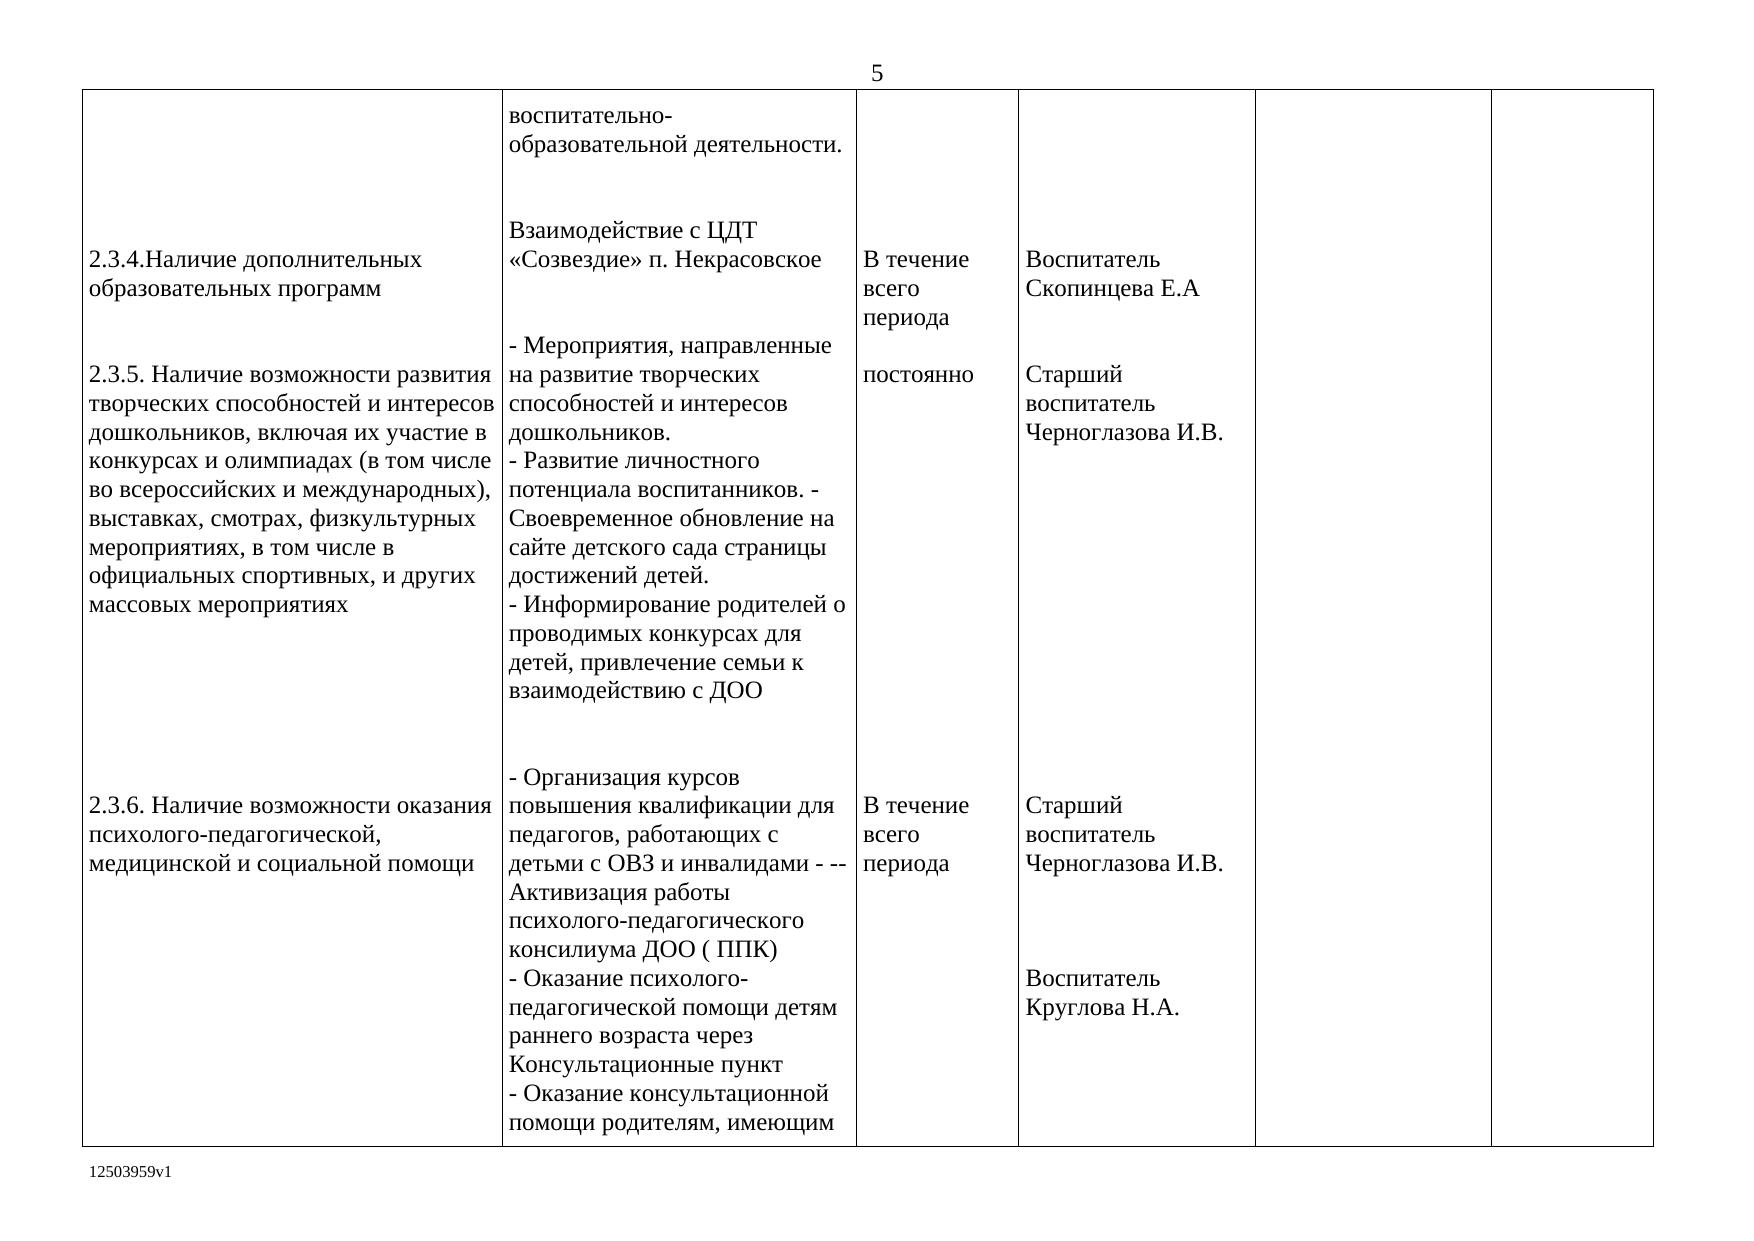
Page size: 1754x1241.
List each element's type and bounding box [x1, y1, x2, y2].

table_cell [83, 90, 502, 1146]
table_cell [857, 90, 1018, 1146]
table_cell [503, 90, 856, 1146]
table_cell [1256, 90, 1491, 1146]
table_cell [1019, 90, 1255, 1146]
table_cell [1492, 90, 1653, 1146]
